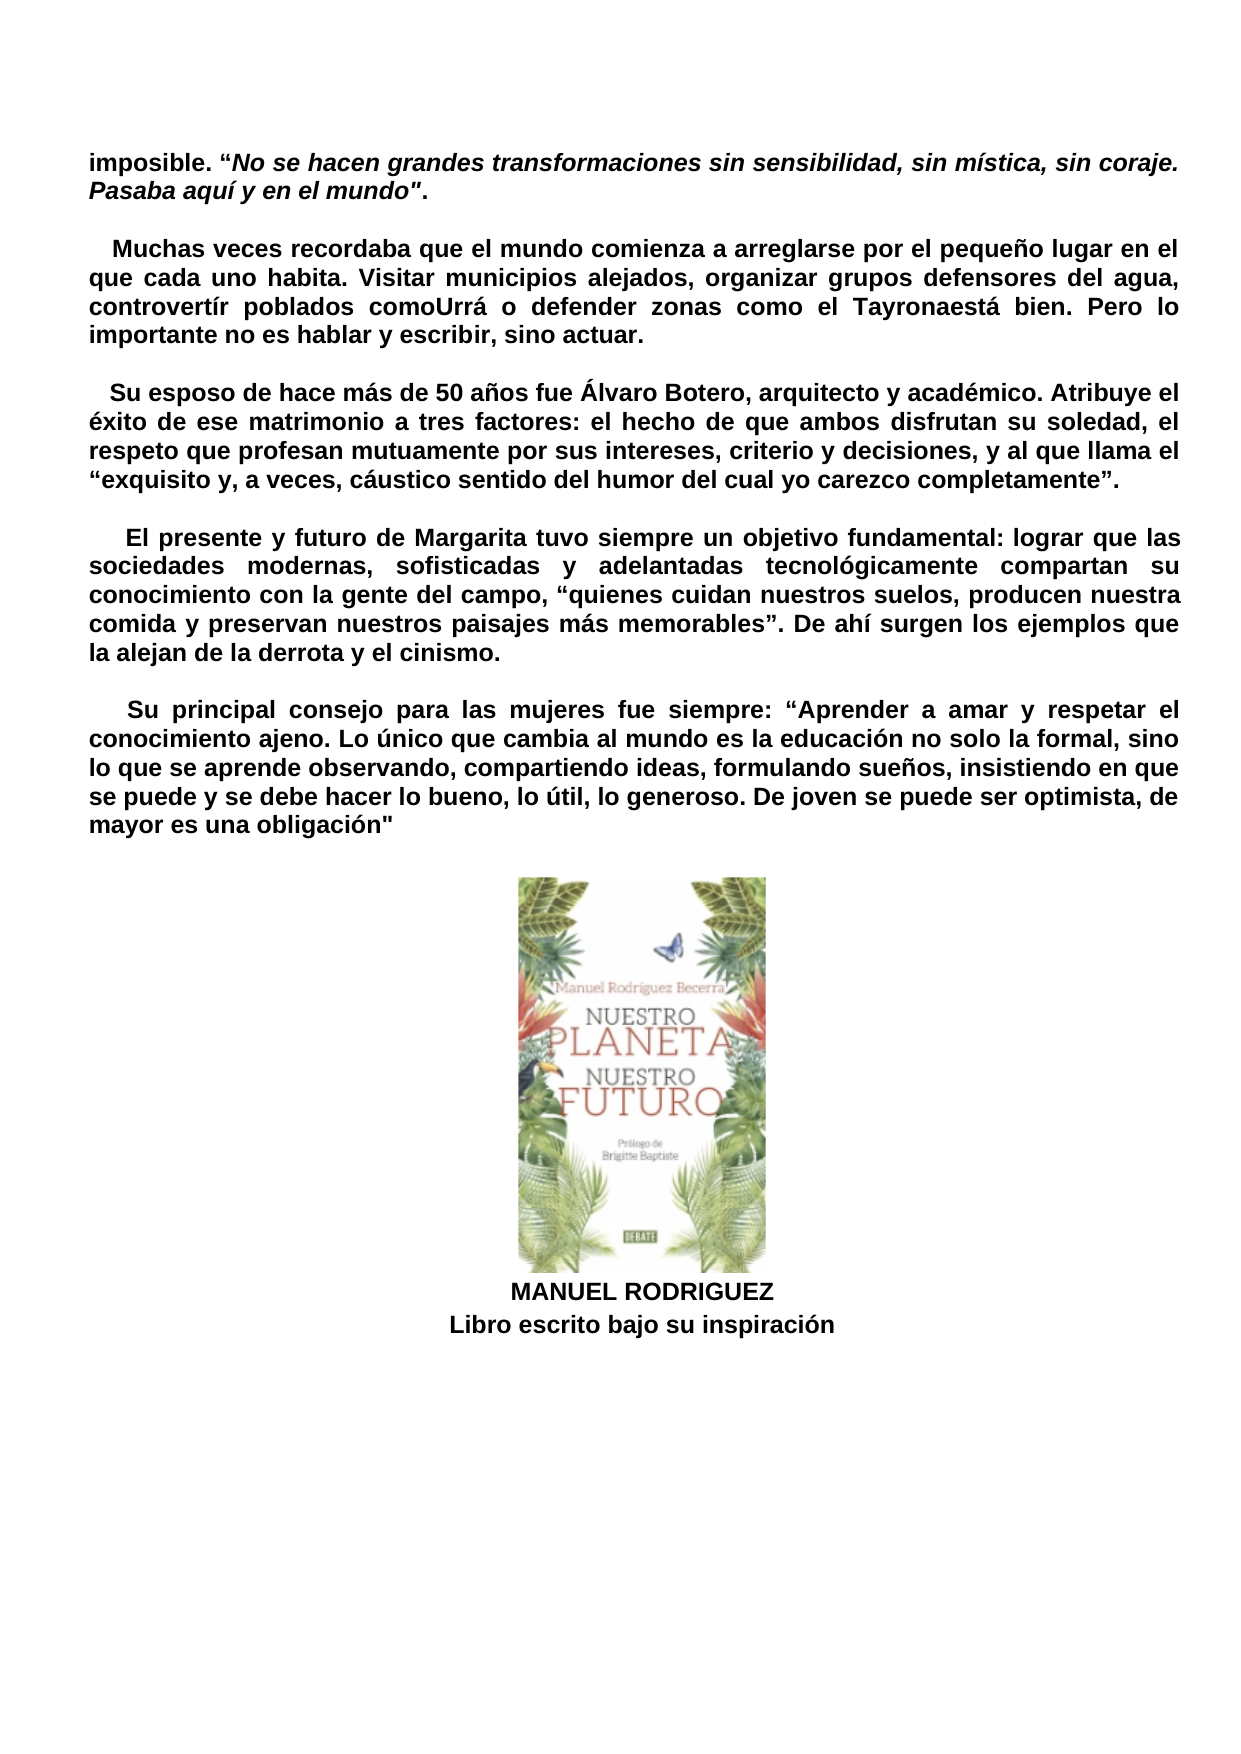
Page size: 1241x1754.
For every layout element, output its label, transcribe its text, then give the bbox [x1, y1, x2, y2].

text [88, 148, 1181, 205]
text Su esposo de hace más de 50 años fue Álvaro Botero, arquitecto y académico. Atribuye el éxito de ese matrimonio a tres factores: el hecho de que ambos disfrutan su soledad, el respeto que profesan mutuamente por sus intereses, criterio y decisiones, y al que llama el “exquisito y, a veces, cáustico sentido del humor del cual yo carezco completamente”. [88, 378, 1181, 493]
text El presente y futuro de Margarita tuvo siempre un objetivo fundamental: lograr que las sociedades modernas, sofisticadas y adelantadas tecnológicamente compartan su conocimiento con la gente del campo, “quienes cuidan nuestros suelos, producen nuestra comida y preservan nuestros paisajes más memorables”. De ahí surgen los ejemplos que la alejan de la derrota y el cinismo. [88, 523, 1181, 666]
text Libro escrito bajo su inspiración [88, 1310, 1196, 1339]
picture [511, 868, 774, 1273]
text Muchas veces recordaba que el mundo comienza a arreglarse por el pequeño lugar en el que cada uno habita. Visitar municipios alejados, organizar grupos defensores del agua, controvertír poblados comoUrrá o defender zonas como el Tayronaestá bien. Pero lo importante no es hablar y escribir, sino actuar. [88, 234, 1181, 349]
text Su principal consejo para las mujeres fue siempre: “Aprender a amar y respetar el conocimiento ajeno. Lo único que cambia al mundo es la educación no solo la formal, sino lo que se aprende observando, compartiendo ideas, formulando sueños, insistiendo en que se puede y se debe hacer lo bueno, lo útil, lo generoso. De joven se puede ser optimista, de mayor es una obligación" [88, 696, 1181, 839]
text MANUEL RODRIGUEZ [88, 1277, 1196, 1306]
